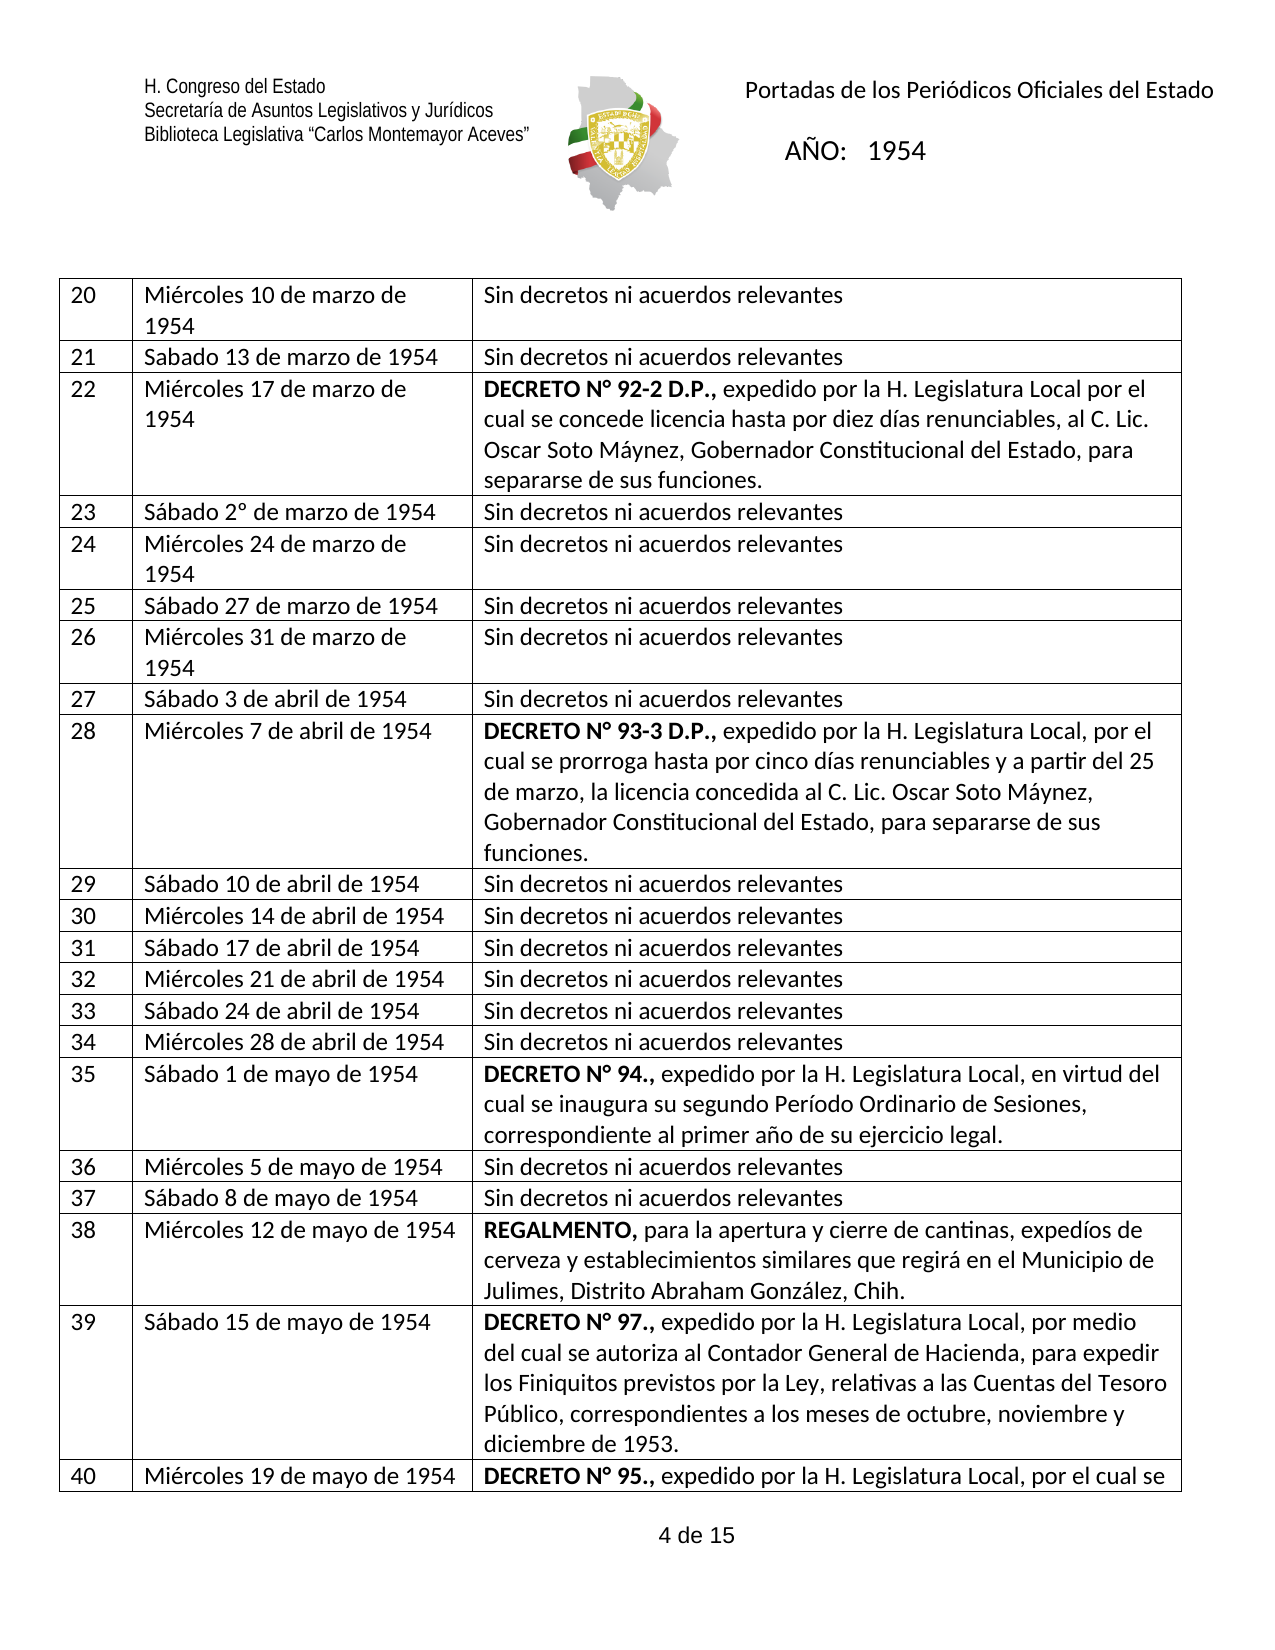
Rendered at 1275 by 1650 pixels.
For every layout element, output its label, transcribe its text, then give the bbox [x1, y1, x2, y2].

table_cell Miércoles 14 de abril de 1954 [133, 900, 472, 931]
table_cell Miércoles 24 de marzo de 1954 [133, 528, 472, 589]
table_cell 32 [60, 963, 132, 994]
table_cell 26 [60, 621, 132, 682]
table_cell Miércoles 28 de abril de 1954 [133, 1026, 472, 1057]
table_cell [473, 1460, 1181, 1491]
table_cell DECRETO N° 93-3 D.P., expedido por la H. Legislatura Local, por el cual se prorroga hasta por cinco días renunciables y a partir del 25 de marzo, la licencia concedida al C. Lic. Oscar Soto Máynez, Gobernador Constitucional del Estado, para separarse de sus funciones. [473, 715, 1181, 868]
table_cell Sábado 10 de abril de 1954 [133, 869, 472, 899]
table_cell 33 [60, 995, 132, 1025]
table_cell Sin decretos ni acuerdos relevantes [473, 995, 1181, 1025]
table_cell 36 [60, 1151, 132, 1181]
table_cell Miércoles 21 de abril de 1954 [133, 963, 472, 994]
table_cell Sin decretos ni acuerdos relevantes [473, 528, 1181, 589]
table_cell 30 [60, 900, 132, 931]
table_cell Sábado 3 de abril de 1954 [133, 684, 472, 714]
table_cell 39 [60, 1306, 132, 1459]
table_cell Sin decretos ni acuerdos relevantes [473, 621, 1181, 682]
table_cell Sin decretos ni acuerdos relevantes [473, 279, 1181, 340]
table_cell Sábado 27 de marzo de 1954 [133, 590, 472, 620]
table_cell DECRETO N° 92-2 D.P., expedido por la H. Legislatura Local por el cual se concede licencia hasta por diez días renunciables, al C. Lic. Oscar Soto Máynez, Gobernador Constitucional del Estado, para separarse de sus funciones. [473, 373, 1181, 495]
table_cell Miércoles 12 de mayo de 1954 [133, 1214, 472, 1305]
table_cell Miércoles 19 de mayo de 1954 [133, 1460, 472, 1491]
table_cell 20 [60, 279, 132, 340]
table_cell Sin decretos ni acuerdos relevantes [473, 869, 1181, 899]
table_cell Miércoles 10 de marzo de 1954 [133, 279, 472, 340]
table_cell 28 [60, 715, 132, 868]
table_cell Sábado 15 de mayo de 1954 [133, 1306, 472, 1459]
table_cell Sabado 13 de marzo de 1954 [133, 341, 472, 372]
table_cell Sábado 24 de abril de 1954 [133, 995, 472, 1025]
picture [564, 73, 682, 213]
table_cell Miércoles 7 de abril de 1954 [133, 715, 472, 868]
table_cell 25 [60, 590, 132, 620]
table_cell 38 [60, 1214, 132, 1305]
table_cell Sin decretos ni acuerdos relevantes [473, 684, 1181, 714]
table_cell Sin decretos ni acuerdos relevantes [473, 1026, 1181, 1057]
table_cell Sin decretos ni acuerdos relevantes [473, 932, 1181, 962]
table_cell Sin decretos ni acuerdos relevantes [473, 590, 1181, 620]
table_cell Miércoles 5 de mayo de 1954 [133, 1151, 472, 1181]
table_cell 22 [60, 373, 132, 495]
table_cell 37 [60, 1182, 132, 1213]
table_cell 34 [60, 1026, 132, 1057]
table_cell Sin decretos ni acuerdos relevantes [473, 341, 1181, 372]
table_cell Sin decretos ni acuerdos relevantes [473, 1182, 1181, 1213]
table_cell Sábado 17 de abril de 1954 [133, 932, 472, 962]
table_cell 24 [60, 528, 132, 589]
table_cell 21 [60, 341, 132, 372]
table_cell Sin decretos ni acuerdos relevantes [473, 963, 1181, 994]
table_cell 23 [60, 496, 132, 527]
table_cell Sin decretos ni acuerdos relevantes [473, 900, 1181, 931]
table_cell 35 [60, 1058, 132, 1149]
table_cell 27 [60, 684, 132, 714]
table_cell DECRETO N° 97., expedido por la H. Legislatura Local, por medio del cual se autoriza al Contador General de Hacienda, para expedir los Finiquitos previstos por la Ley, relativas a las Cuentas del Tesoro Público, correspondientes a los meses de octubre, noviembre y diciembre de 1953. [473, 1306, 1181, 1459]
table_cell Sábado 2º de marzo de 1954 [133, 496, 472, 527]
table_cell Sábado 1 de mayo de 1954 [133, 1058, 472, 1149]
table_cell 31 [60, 932, 132, 962]
table_cell 40 [60, 1460, 132, 1491]
table_cell Sin decretos ni acuerdos relevantes [473, 496, 1181, 527]
table_cell REGALMENTO, para la apertura y cierre de cantinas, expedíos de cerveza y establecimientos similares que regirá en el Municipio de Julimes, Distrito Abraham González, Chih. [473, 1214, 1181, 1305]
table_cell Sin decretos ni acuerdos relevantes [473, 1151, 1181, 1181]
table_cell Miércoles 17 de marzo de 1954 [133, 373, 472, 495]
table_cell DECRETO N° 94., expedido por la H. Legislatura Local, en virtud del cual se inaugura su segundo Período Ordinario de Sesiones, correspondiente al primer año de su ejercicio legal. [473, 1058, 1181, 1149]
table_cell 29 [60, 869, 132, 899]
table_cell Sábado 8 de mayo de 1954 [133, 1182, 472, 1213]
table_cell Miércoles 31 de marzo de 1954 [133, 621, 472, 682]
